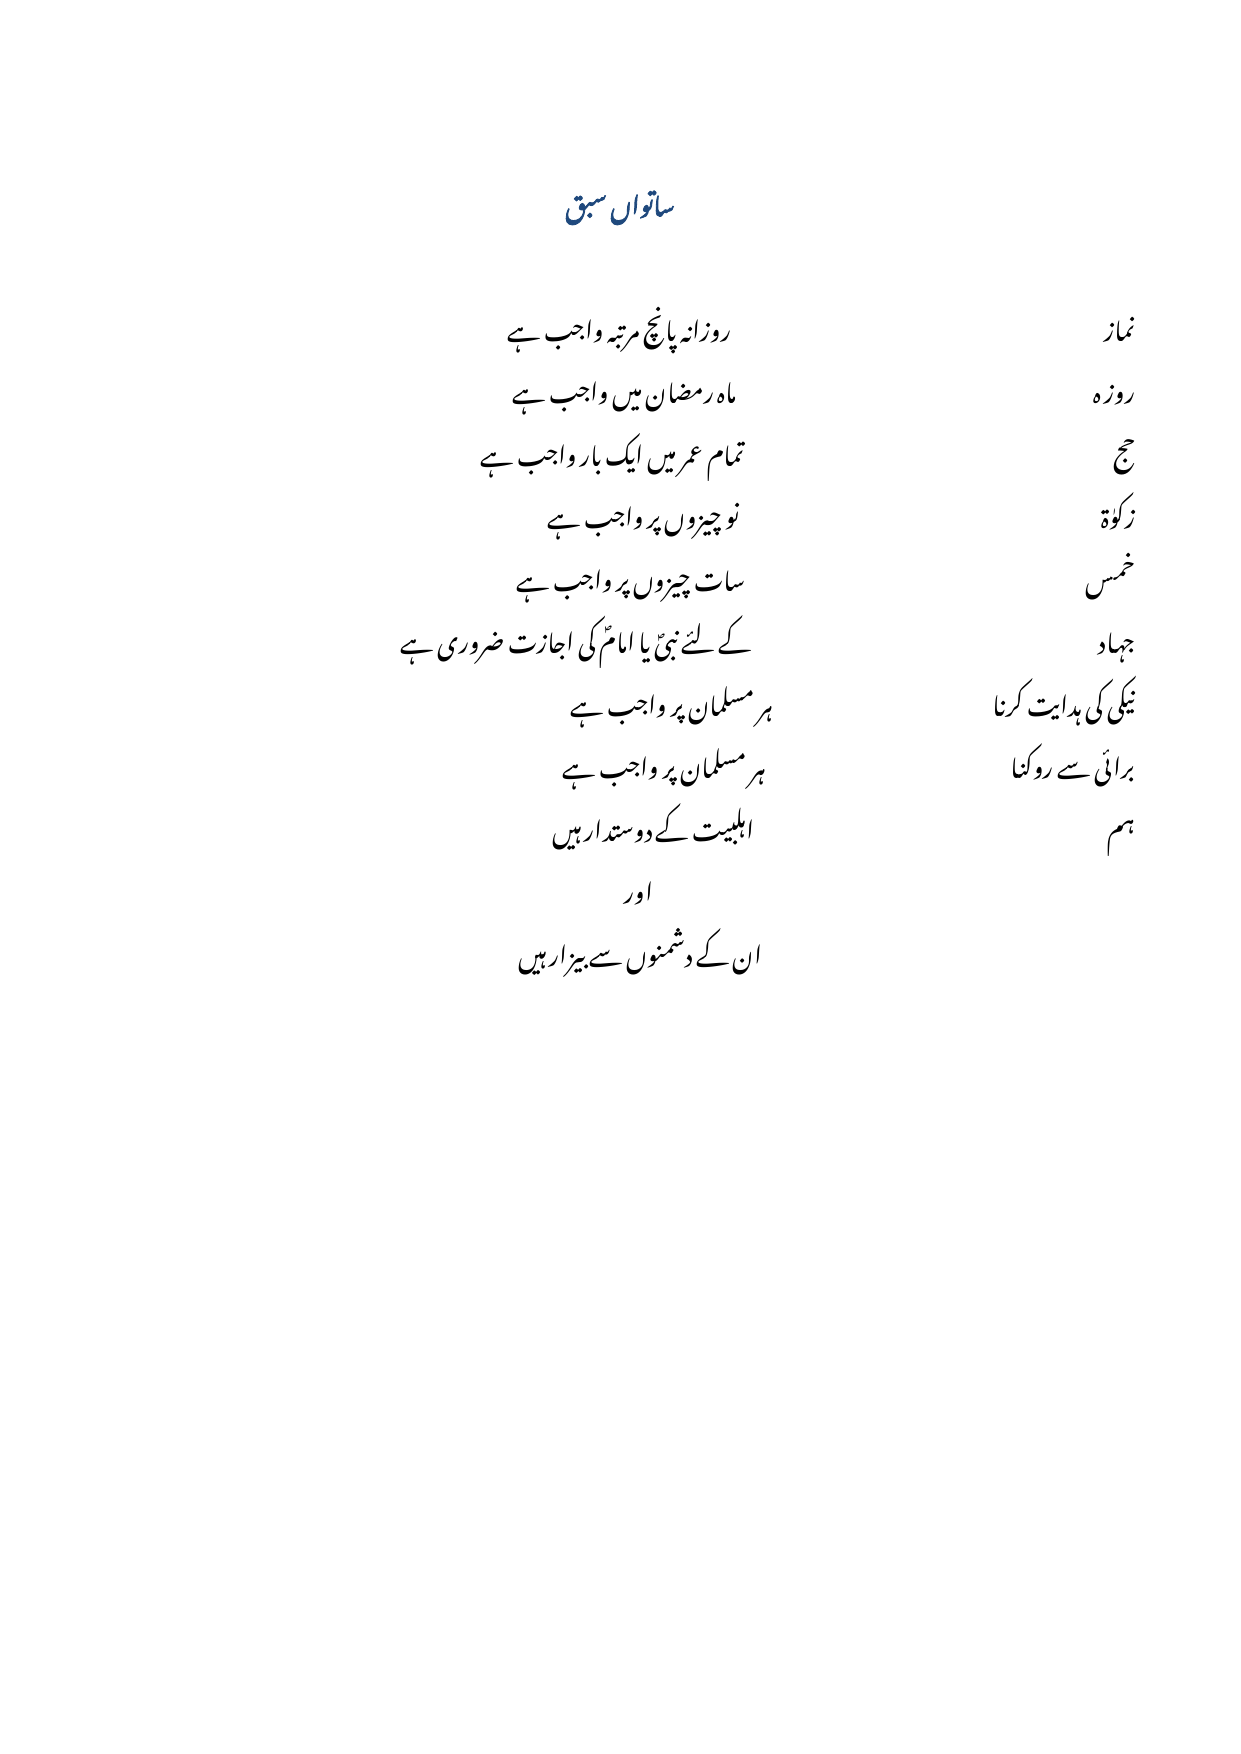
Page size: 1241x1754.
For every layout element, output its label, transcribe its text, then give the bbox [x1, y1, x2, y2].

text جہاد کے لئے نبیؐ یا امامؐ کی اجازت ضروری ہے [75, 606, 1165, 669]
text روزہ ماہ رمضان میں واجب ہے [75, 356, 1165, 419]
text نیکی کی ہدایت کرنا ہر مسلمان پر واجب ہے [75, 669, 1165, 731]
text زکوٰۃ نو چیزوں پر واجب ہے [75, 481, 1165, 544]
text اور [75, 856, 1165, 919]
text برائی سے روکنا ہر مسلمان پر واجب ہے [75, 731, 1165, 794]
text ان کے دشمنوں سے بیزار ہیں [75, 919, 1165, 981]
text ہم اہلبیت کے دوستدار ہیں [75, 794, 1165, 856]
subtitle ساتواں سبق [75, 169, 1165, 231]
text نماز روزانہ پانچ مرتبہ واجب ہے [75, 294, 1165, 356]
text حج تمام عمر میں ایک بار واجب ہے [75, 419, 1165, 481]
text خمس سات چیزوں پر واجب ہے [75, 544, 1165, 606]
